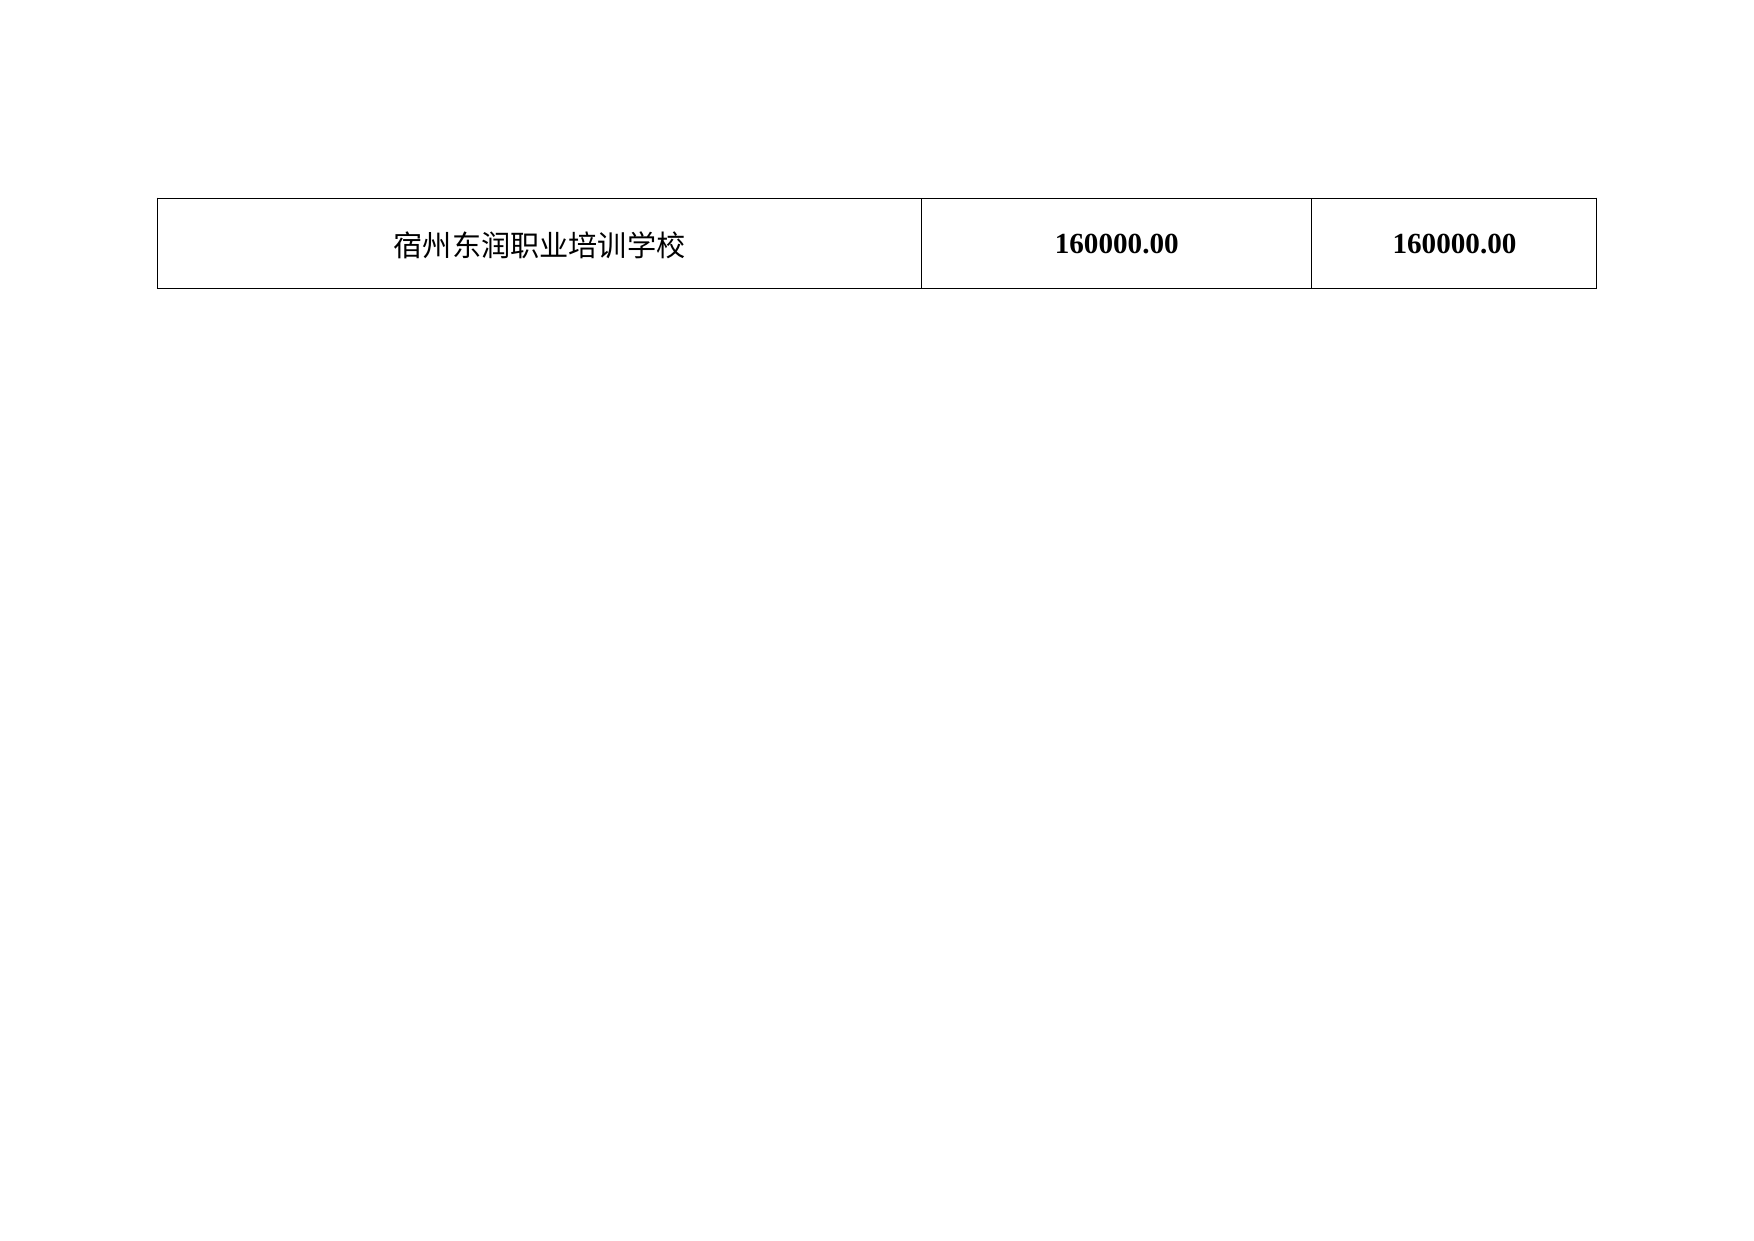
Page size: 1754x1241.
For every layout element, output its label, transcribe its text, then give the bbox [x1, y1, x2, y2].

table_cell 160000.00 [1312, 199, 1596, 288]
table_cell 160000.00 [922, 199, 1311, 288]
table_cell 宿州东润职业培训学校 [158, 199, 921, 288]
